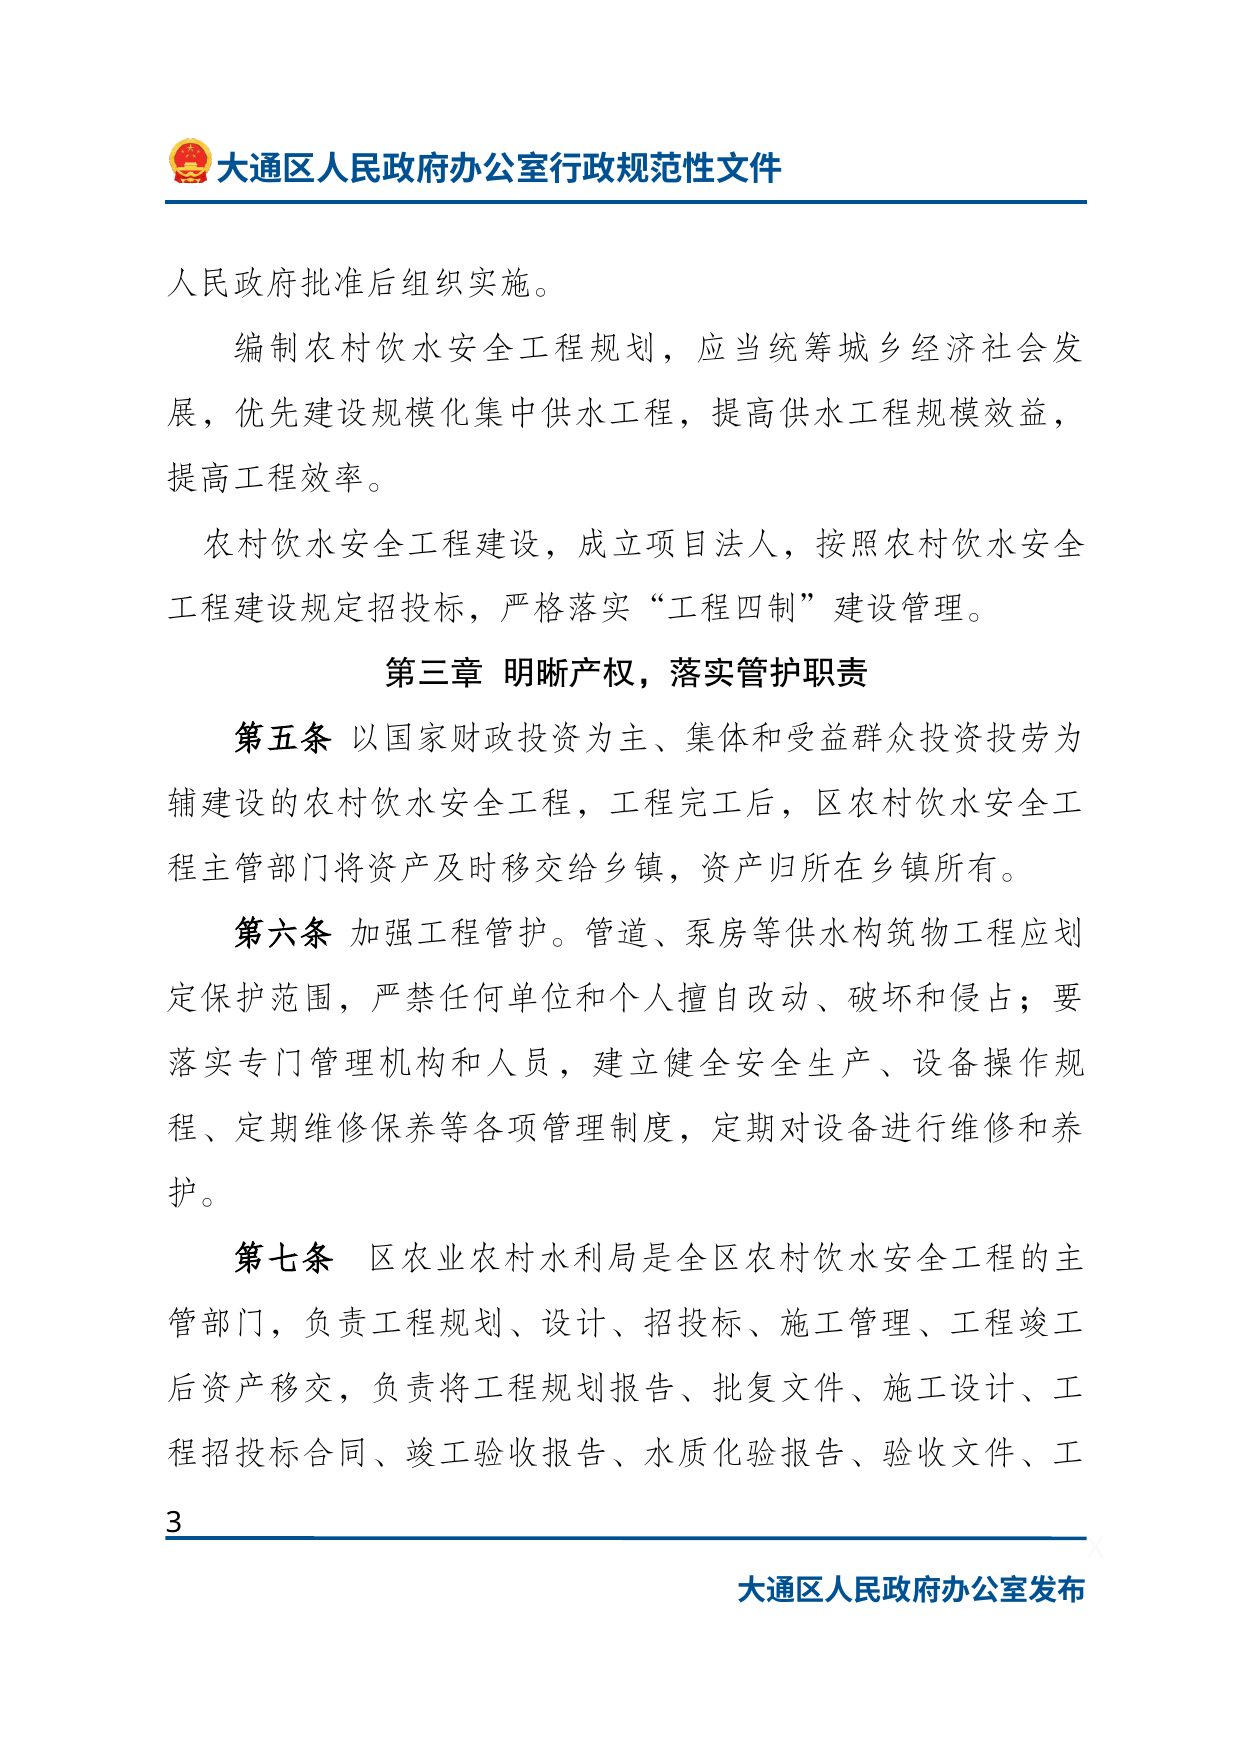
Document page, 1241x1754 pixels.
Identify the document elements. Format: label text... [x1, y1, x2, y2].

text 农村饮水安全工程建设，成立项目法人，按照农村饮水安全工程建设规定招投标，严格落实“工程四制”建设管理。 [165, 511, 1087, 641]
text 编制农村饮水安全工程规划，应当统筹城乡经济社会发展，优先建设规模化集中供水工程，提高供水工程规模效益，提高工程效率。 [165, 316, 1087, 511]
picture [165, 136, 216, 187]
text 第三章 明晰产权，落实管护职责 [165, 641, 1087, 706]
text 第四条 区农业农村水利局会同区发展改革委员会、区卫生健康委员会等行政主管部门编制农村饮水安全工程规划，报区人民政府批准后组织实施。 [165, 251, 1087, 316]
text 第六条 加强工程管护。管道、泵房等供水构筑物工程应划定保护范围，严禁任何单位和个人擅自改动、破坏和侵占；要落实专门管理机构和人员，建立健全安全生产、设备操作规程、定期维修保养等各项管理制度，定期对设备进行维修和养护。 [165, 901, 1087, 1226]
text 第五条 以国家财政投资为主、集体和受益群众投资投劳为辅建设的农村饮水安全工程，工程完工后，区农村饮水安全工程主管部门将资产及时移交给乡镇，资产归所在乡镇所有。 [165, 706, 1087, 901]
